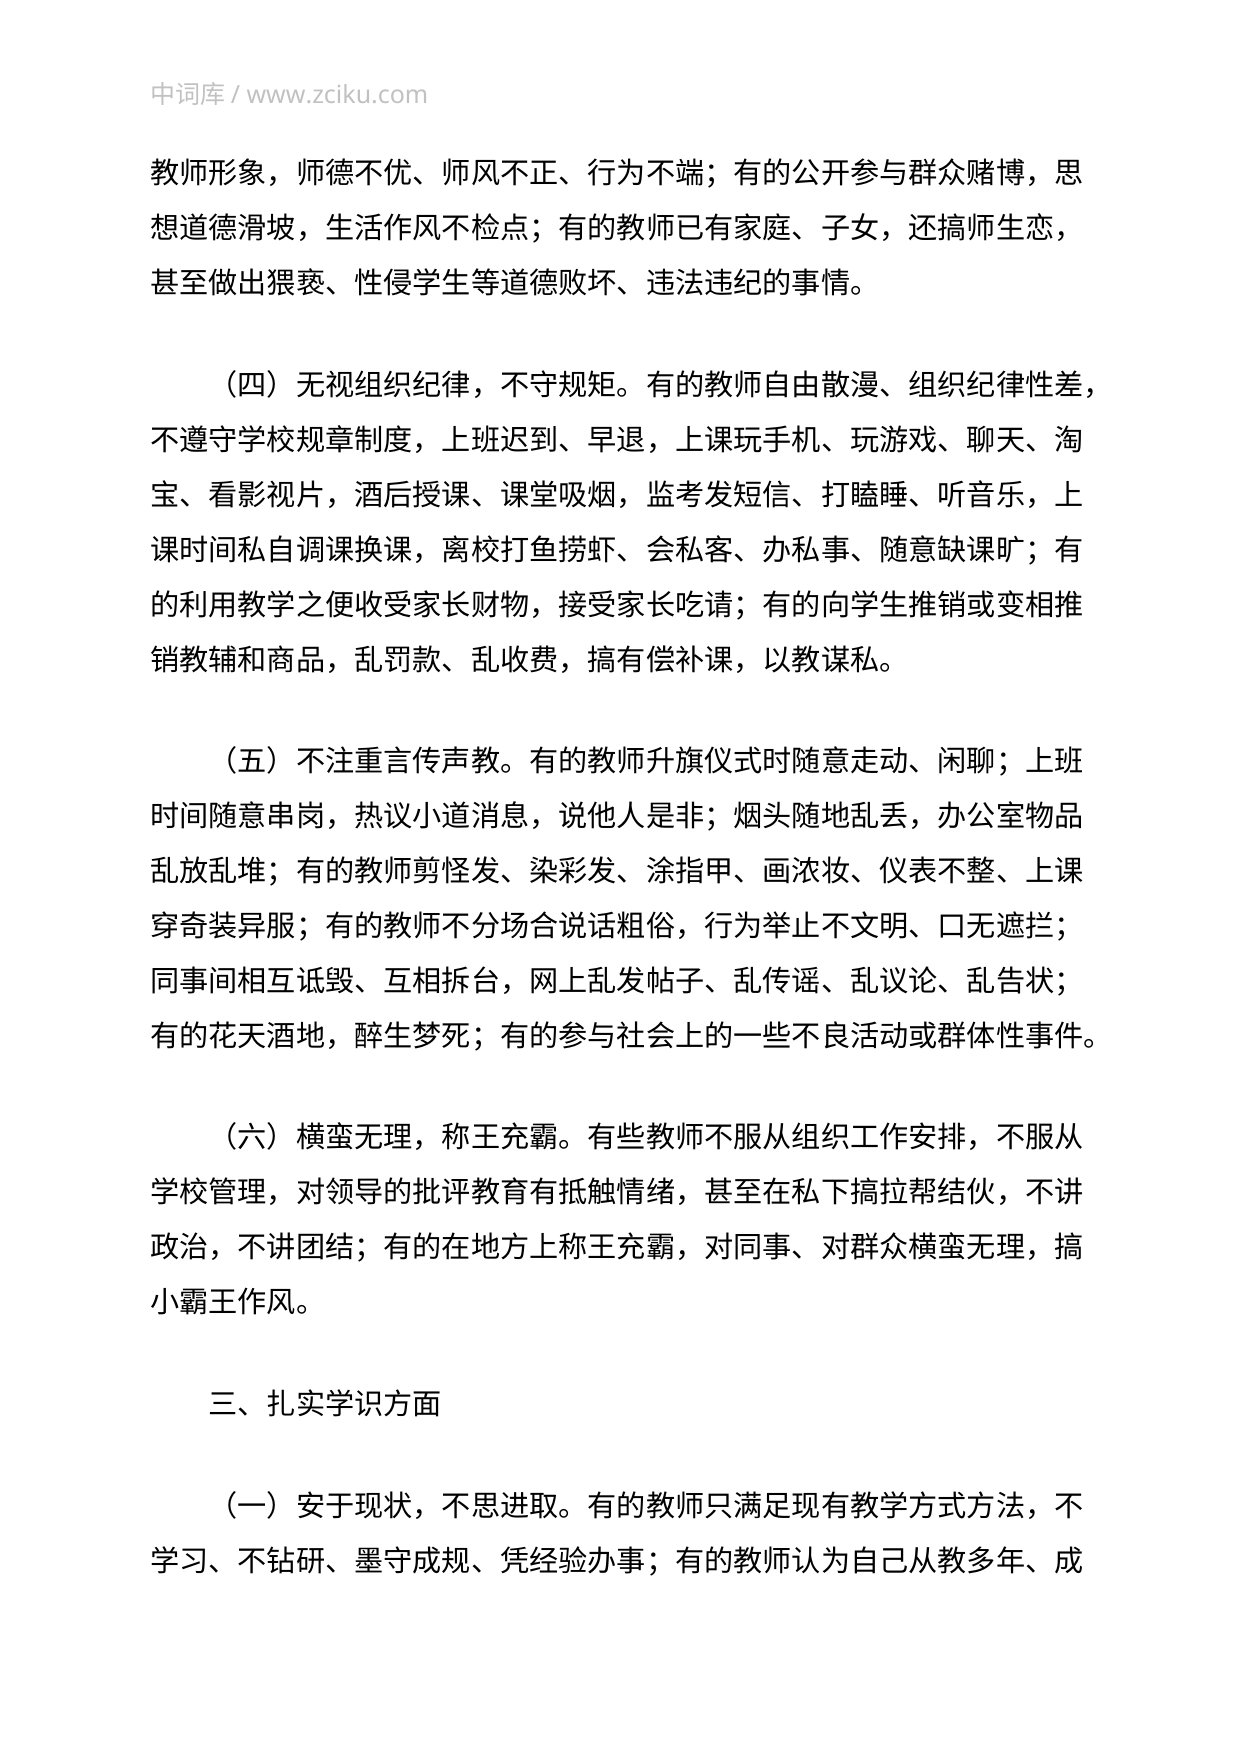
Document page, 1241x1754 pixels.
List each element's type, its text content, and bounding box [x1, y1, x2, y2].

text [150, 150, 1090, 302]
text （六）横蛮无理，称王充霸。有些教师不服从组织工作安排，不服从学校管理，对领导的批评教育有抵触情绪，甚至在私下搞拉帮结伙，不讲政治，不讲团结；有的在地方上称王充霸，对同事、对群众横蛮无理，搞小霸王作风。 [150, 1114, 1090, 1321]
text 三、扎实学识方面 [150, 1381, 1090, 1423]
text （四）无视组织纪律，不守规矩。有的教师自由散漫、组织纪律性差，不遵守学校规章制度，上班迟到、早退，上课玩手机、玩游戏、聊天、淘宝、看影视片，酒后授课、课堂吸烟，监考发短信、打瞌睡、听音乐，上课时间私自调课换课，离校打鱼捞虾、会私客、办私事、随意缺课旷；有的利用教学之便收受家长财物，接受家长吃请；有的向学生推销或变相推销教辅和商品，乱罚款、乱收费，搞有偿补课，以教谋私。 [150, 362, 1090, 678]
text （五）不注重言传声教。有的教师升旗仪式时随意走动、闲聊；上班时间随意串岗，热议小道消息，说他人是非；烟头随地乱丢，办公室物品乱放乱堆；有的教师剪怪发、染彩发、涂指甲、画浓妆、仪表不整、上课穿奇装异服；有的教师不分场合说话粗俗，行为举止不文明、口无遮拦；同事间相互诋毁、互相拆台，网上乱发帖子、乱传谣、乱议论、乱告状；有的花天酒地，醉生梦死；有的参与社会上的一些不良活动或群体性事件。 [150, 738, 1090, 1054]
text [150, 1482, 1090, 1579]
